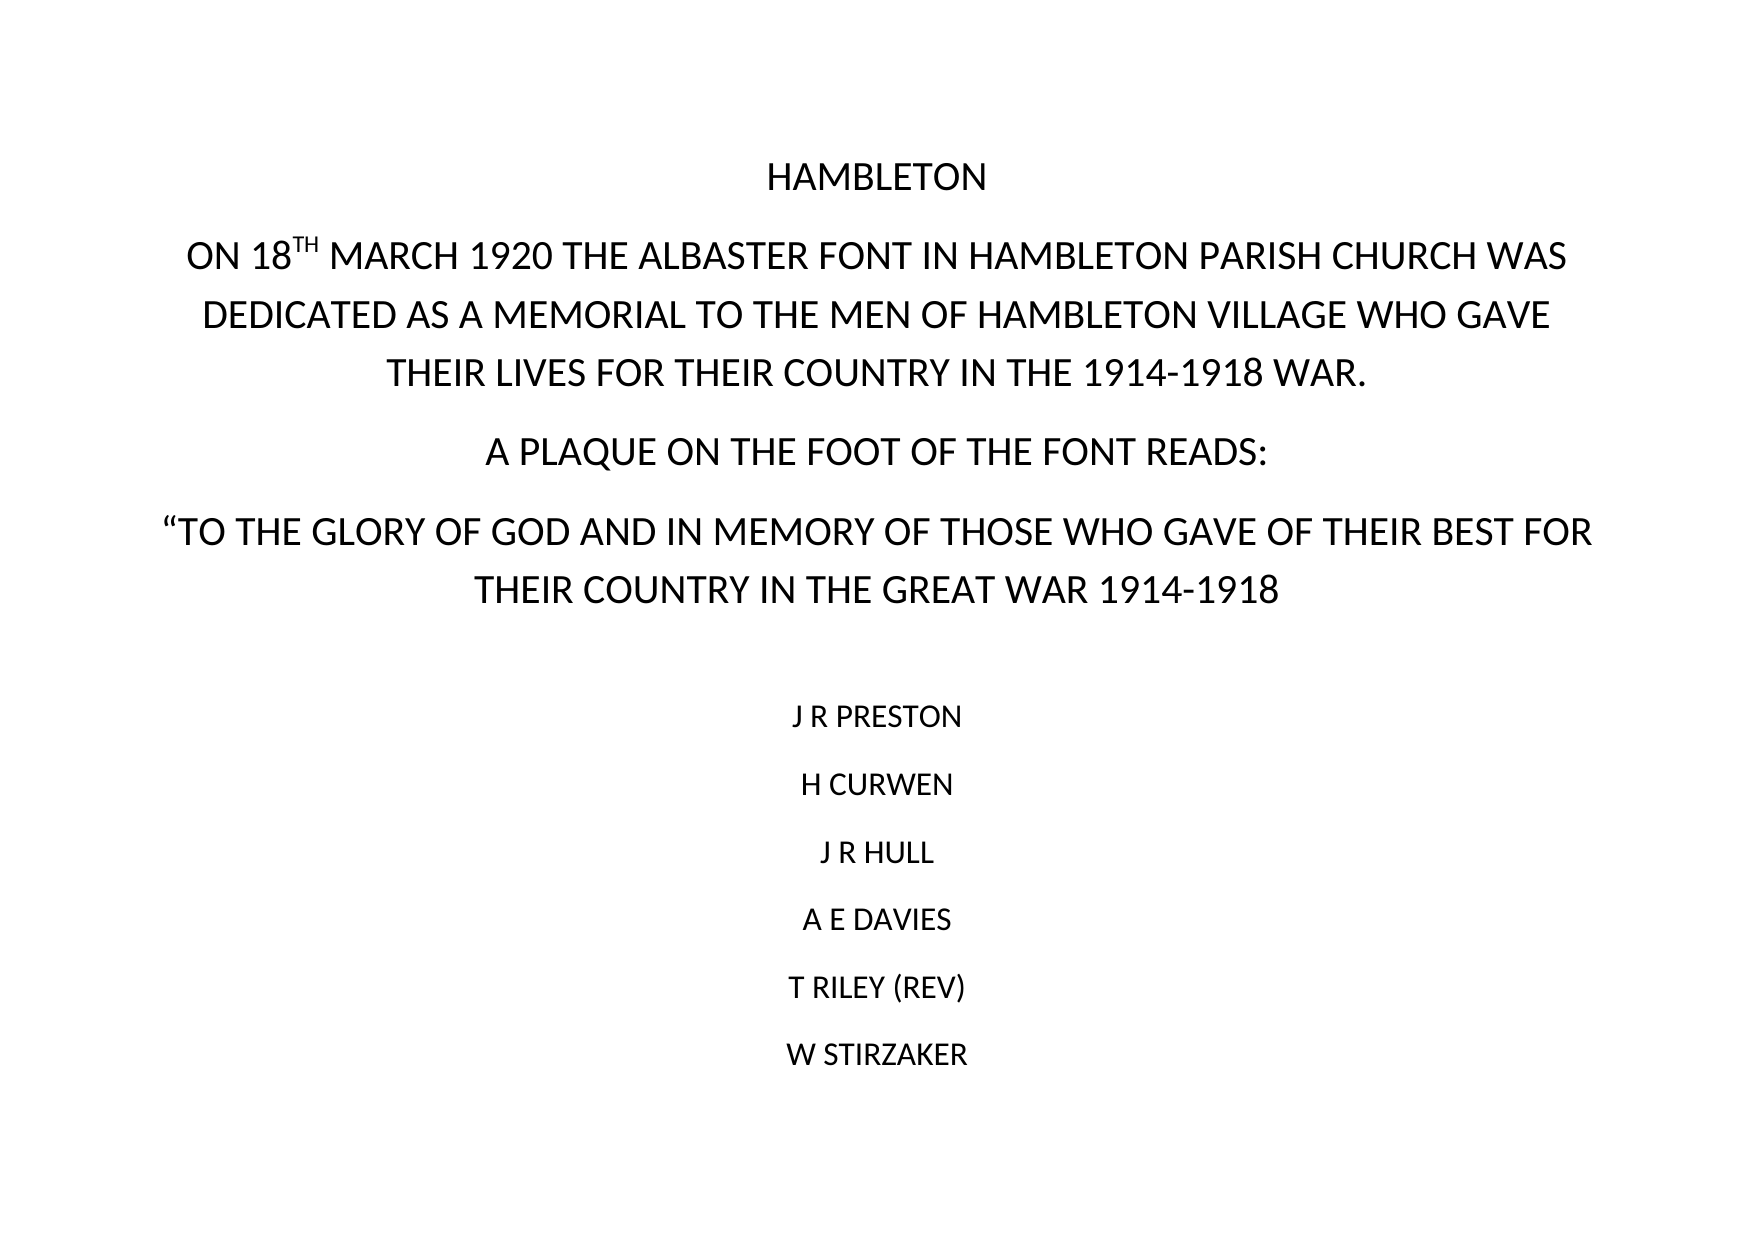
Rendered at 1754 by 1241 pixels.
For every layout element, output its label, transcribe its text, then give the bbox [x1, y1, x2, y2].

text T RILEY (REV) [150, 966, 1604, 1007]
text HAMBLETON [150, 150, 1604, 201]
text A E DAVIES [150, 898, 1604, 939]
text ON 18TH MARCH 1920 THE ALBASTER FONT IN HAMBLETON PARISH CHURCH WAS DEDICATED AS A MEMORIAL TO THE MEN OF HAMBLETON VILLAGE WHO GAVE THEIR LIVES FOR THEIR COUNTRY IN THE 1914-1918 WAR. [150, 229, 1604, 397]
text J R PRESTON [150, 695, 1604, 736]
text A PLAQUE ON THE FOOT OF THE FONT READS: [150, 425, 1604, 476]
text W STIRZAKER [150, 1033, 1604, 1074]
text J R HULL [150, 831, 1604, 871]
text H CURWEN [150, 763, 1604, 804]
text “TO THE GLORY OF GOD AND IN MEMORY OF THOSE WHO GAVE OF THEIR BEST FOR THEIR COUNTRY IN THE GREAT WAR 1914-1918 [150, 505, 1604, 614]
